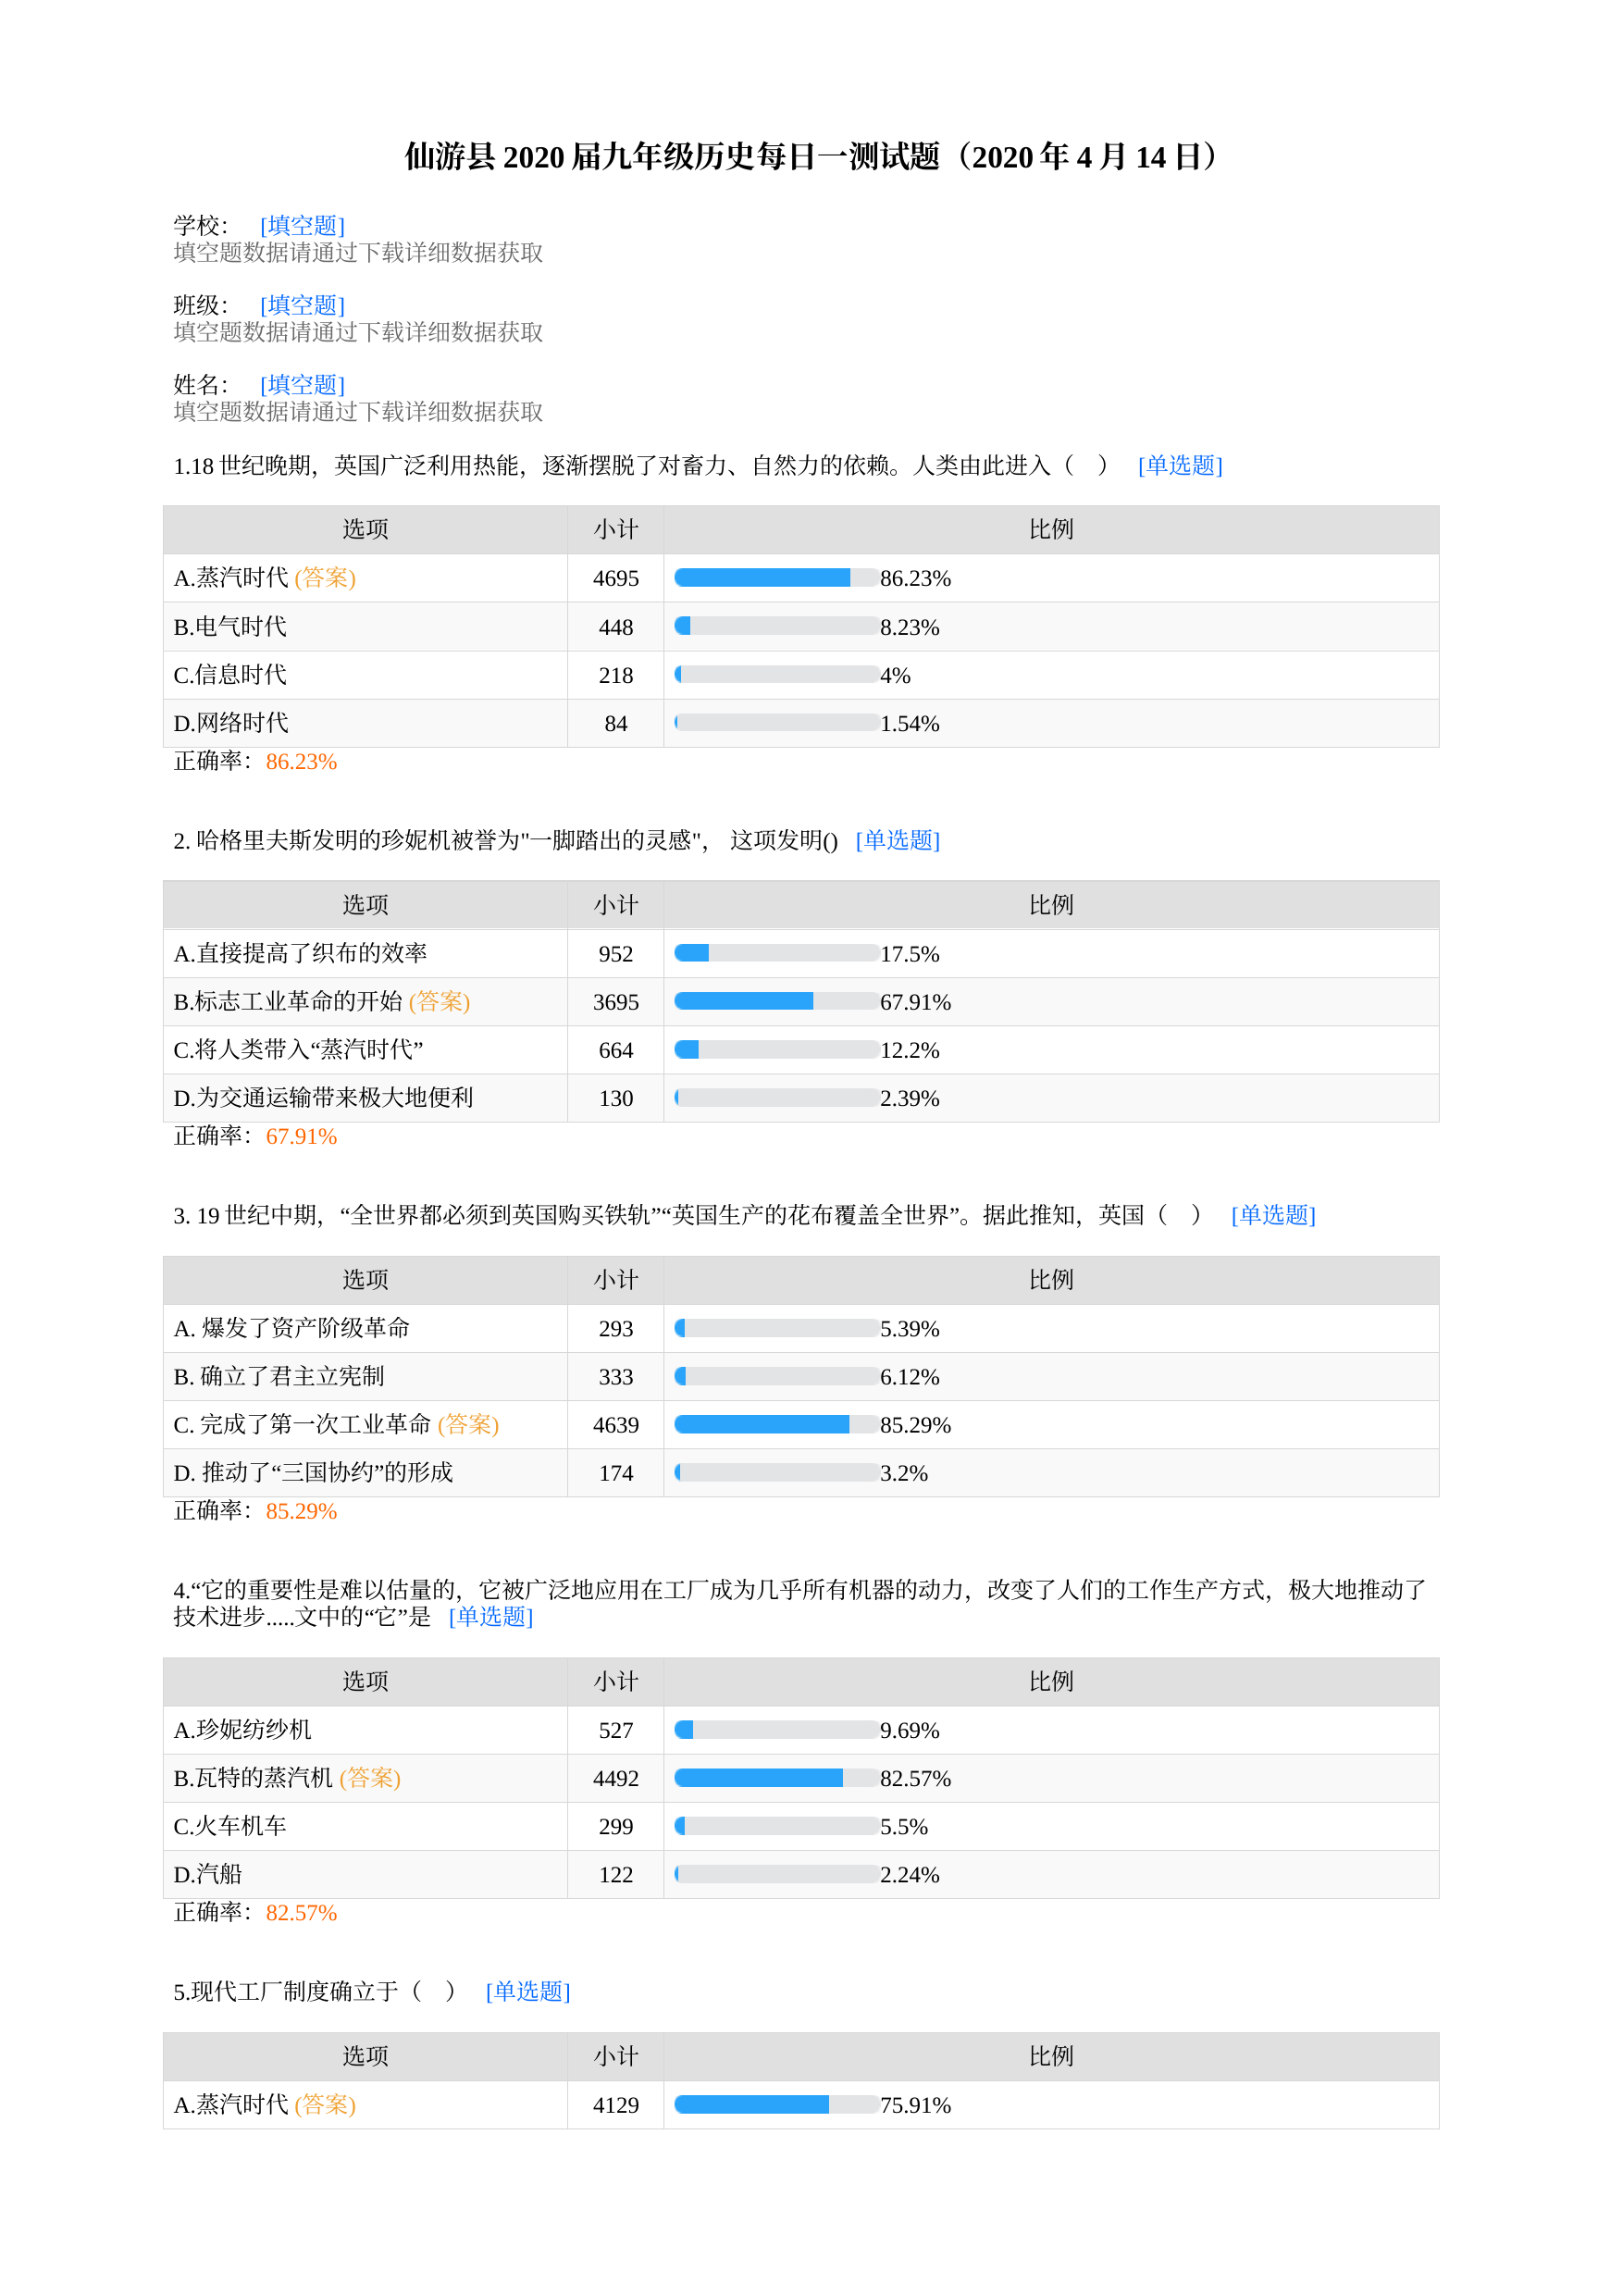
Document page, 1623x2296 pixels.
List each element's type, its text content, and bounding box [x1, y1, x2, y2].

picture [675, 1463, 881, 1482]
table_cell 5.39% [664, 1305, 1439, 1352]
table_cell 130 [568, 1074, 663, 1122]
table_cell A.直接提高了织布的效率 [164, 930, 567, 977]
picture [675, 992, 881, 1010]
text 1.18世纪晚期，英国广泛利用热能，逐渐摆脱了对畜力、自然力的依赖。人类由此进入（ ） [单选题] [173, 453, 1449, 478]
text 2. 哈格里夫斯发明的珍妮机被誉为"一脚踏出的灵感"， 这项发明() [单选题] [173, 827, 1449, 854]
picture [675, 944, 881, 962]
table_header 小计 [568, 882, 663, 928]
picture [675, 1040, 881, 1059]
table_cell 527 [568, 1706, 663, 1754]
table_cell 122 [568, 1851, 663, 1898]
table_cell D.汽船 [164, 1851, 567, 1898]
table_cell B.标志工业革命的开始 (答案) [164, 978, 567, 1025]
picture [675, 1415, 881, 1433]
table_cell 664 [568, 1026, 663, 1074]
table_cell 86.23% [664, 554, 1439, 602]
table_cell 6.12% [664, 1353, 1439, 1400]
table_cell A.珍妮纺纱机 [164, 1706, 567, 1754]
text 填空题数据请通过下载详细数据获取 [173, 240, 1449, 266]
text 学校： [填空题] [173, 213, 1449, 240]
text 正确率：86.23% [173, 748, 1449, 774]
table_cell C.将人类带入“蒸汽时代” [164, 1026, 567, 1074]
table_cell A. 爆发了资产阶级革命 [164, 1305, 567, 1352]
table_cell 85.29% [664, 1401, 1439, 1448]
table_cell 4% [664, 652, 1439, 698]
table_cell D.为交通运输带来极大地便利 [164, 1074, 567, 1122]
table_cell 3695 [568, 978, 663, 1025]
text 填空题数据请通过下载详细数据获取 [173, 399, 1449, 426]
table_cell 2.24% [664, 1851, 1439, 1898]
table_cell 333 [568, 1353, 663, 1400]
table_cell 5.5% [664, 1803, 1439, 1850]
table_cell 12.2% [664, 1026, 1439, 1074]
table_cell B. 确立了君主立宪制 [164, 1353, 567, 1400]
picture [675, 1088, 881, 1107]
picture [675, 714, 881, 731]
table_header 比例 [664, 882, 1439, 928]
table_cell 1.54% [664, 700, 1439, 747]
table_cell D.网络时代 [164, 700, 567, 747]
table_cell 218 [568, 652, 663, 698]
table_cell 4639 [568, 1401, 663, 1448]
table_cell A.蒸汽时代 (答案) [164, 2081, 567, 2128]
table_header 比例 [664, 1658, 1439, 1706]
table_cell 4695 [568, 554, 663, 602]
table_cell 174 [568, 1449, 663, 1496]
table_header 选项 [164, 506, 567, 553]
picture [675, 568, 881, 587]
table_cell 4492 [568, 1755, 663, 1802]
text 班级： [填空题] [173, 292, 1449, 319]
table_header 比例 [664, 506, 1439, 553]
picture [675, 1367, 881, 1385]
table_header 选项 [164, 1658, 567, 1706]
table_cell A.蒸汽时代 (答案) [164, 554, 567, 602]
table_cell C. 完成了第一次工业革命 (答案) [164, 1401, 567, 1448]
table_cell 3.2% [664, 1449, 1439, 1496]
table_cell 17.5% [664, 930, 1439, 977]
picture [675, 1319, 881, 1337]
table_cell 448 [568, 602, 663, 650]
table_header 小计 [568, 1658, 663, 1706]
picture [675, 1817, 881, 1835]
text 正确率：67.91% [173, 1123, 1449, 1149]
table_cell B.瓦特的蒸汽机 (答案) [164, 1755, 567, 1802]
text 填空题数据请通过下载详细数据获取 [173, 319, 1449, 346]
table_cell 75.91% [664, 2081, 1439, 2128]
picture [675, 2095, 881, 2114]
text 仙游县2020届九年级历史每日一测试题（2020年4月14日） [173, 139, 1449, 174]
table_cell C.火车机车 [164, 1803, 567, 1850]
picture [675, 1865, 881, 1883]
table_cell 2.39% [664, 1074, 1439, 1122]
table_header 小计 [568, 1257, 663, 1304]
text 姓名： [填空题] [173, 372, 1449, 399]
picture [675, 616, 881, 635]
table_cell 82.57% [664, 1755, 1439, 1802]
table_cell D. 推动了“三国协约”的形成 [164, 1449, 567, 1496]
table_cell 84 [568, 700, 663, 747]
table_header 选项 [164, 1257, 567, 1304]
table_header 选项 [164, 2033, 567, 2080]
text 5.现代工厂制度确立于（ ） [单选题] [173, 1979, 1449, 2005]
table_cell 8.23% [664, 602, 1439, 650]
text 3. 19世纪中期，“全世界都必须到英国购买铁轨”“英国生产的花布覆盖全世界”。据此推知，英国（ ） [单选题] [173, 1202, 1449, 1229]
table_header 选项 [164, 882, 567, 928]
table_cell C.信息时代 [164, 652, 567, 698]
table_cell 293 [568, 1305, 663, 1352]
table_header 比例 [664, 1257, 1439, 1304]
table_cell 67.91% [664, 978, 1439, 1025]
picture [675, 665, 881, 683]
text 4.“它的重要性是难以估量的，它被广泛地应用在工厂成为几乎所有机器的动力，改变了人们的工作生产方式，极大地推动了技术进步.....文中的“它”是 [单选题] [173, 1577, 1449, 1631]
table_cell 4129 [568, 2081, 663, 2128]
table_cell 299 [568, 1803, 663, 1850]
table_cell 9.69% [664, 1706, 1439, 1754]
table_cell B.电气时代 [164, 602, 567, 650]
picture [675, 1769, 881, 1787]
text 正确率：82.57% [173, 1899, 1449, 1926]
picture [675, 1720, 881, 1739]
table_header 小计 [568, 2033, 663, 2080]
text 正确率：85.29% [173, 1497, 1449, 1524]
table_header 比例 [664, 2033, 1439, 2080]
table_header 小计 [568, 506, 663, 553]
table_cell 952 [568, 930, 663, 977]
